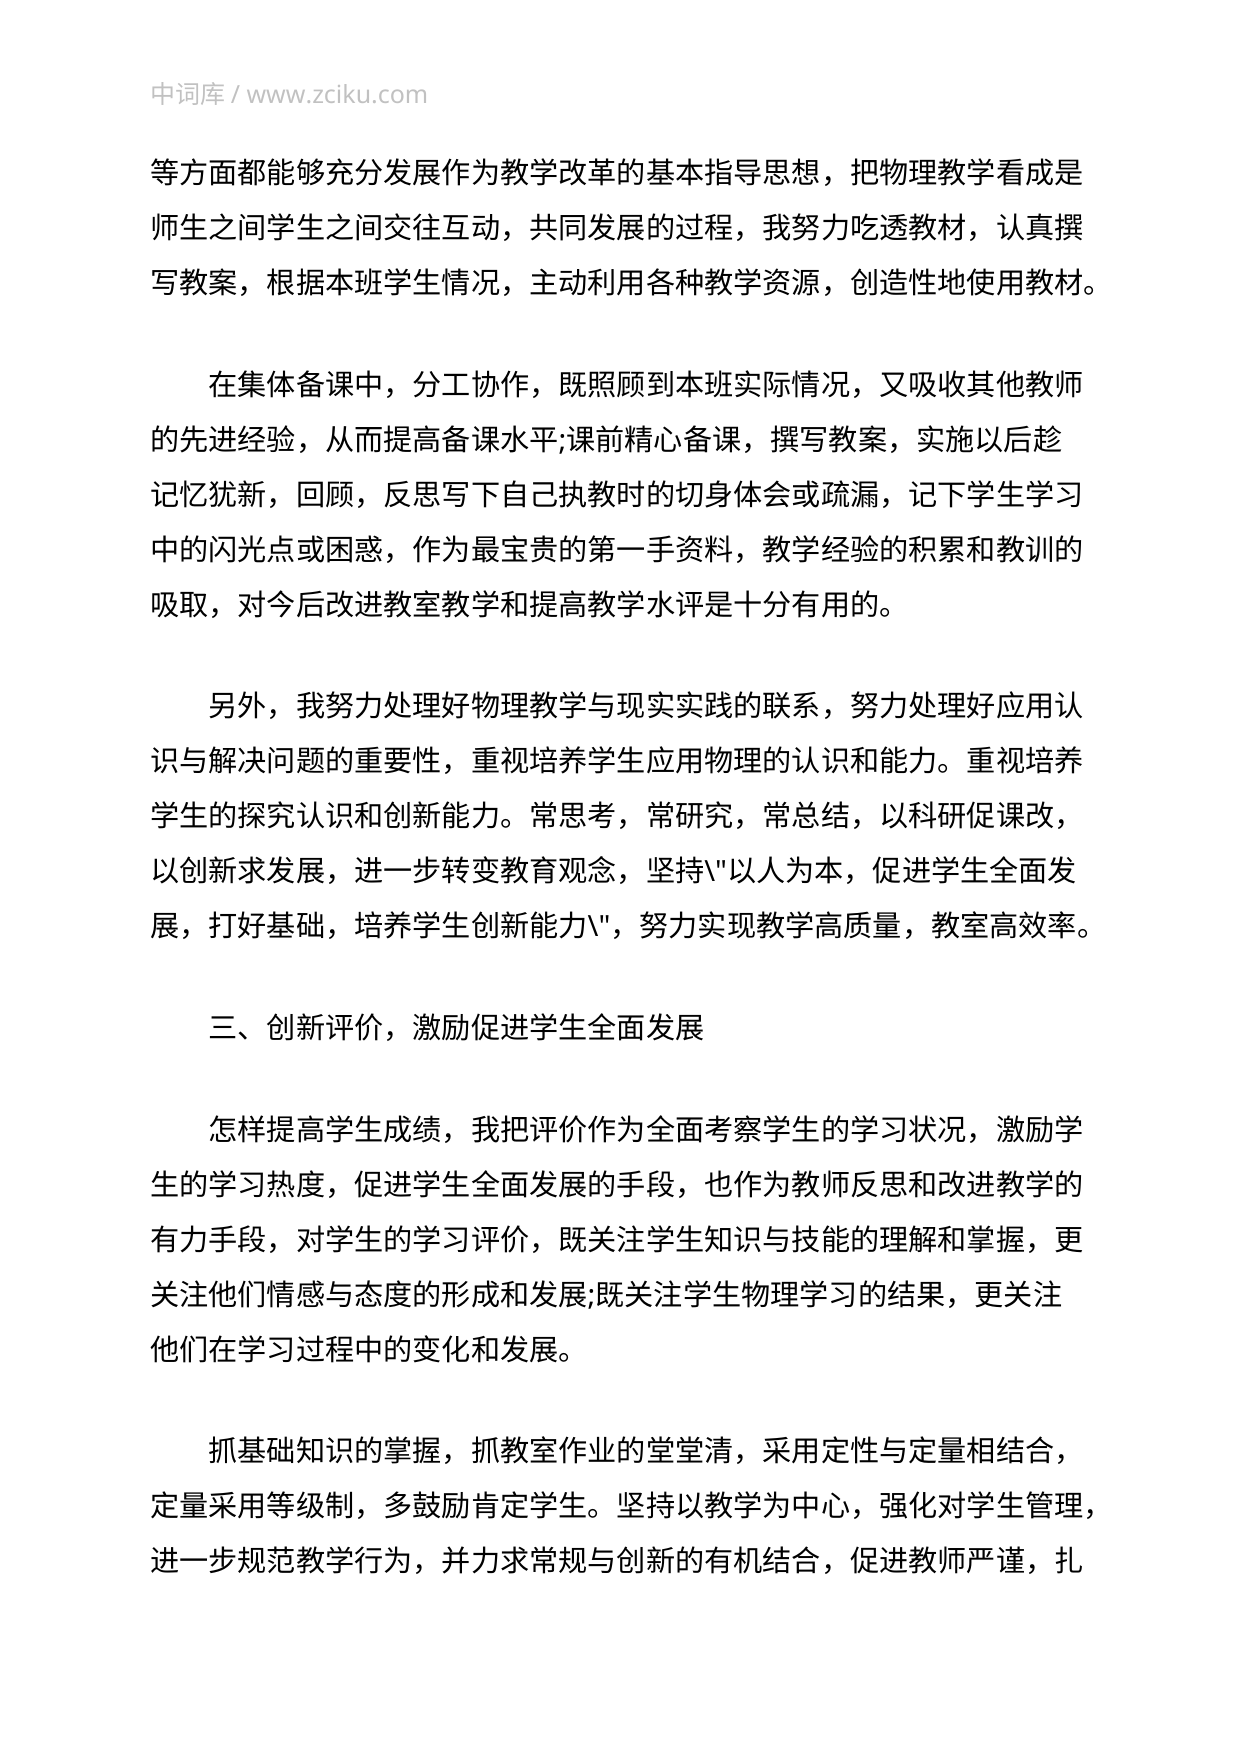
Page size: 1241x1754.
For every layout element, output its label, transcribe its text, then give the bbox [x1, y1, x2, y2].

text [150, 1428, 1090, 1580]
text 在集体备课中，分工协作，既照顾到本班实际情况，又吸收其他教师的先进经验，从而提高备课水平;课前精心备课，撰写教案，实施以后趁记忆犹新，回顾，反思写下自己执教时的切身体会或疏漏，记下学生学习中的闪光点或困惑，作为最宝贵的第一手资料，教学经验的积累和教训的吸取，对今后改进教室教学和提高教学水评是十分有用的。 [150, 362, 1090, 623]
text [150, 150, 1090, 302]
text 怎样提高学生成绩，我把评价作为全面考察学生的学习状况，激励学生的学习热度，促进学生全面发展的手段，也作为教师反思和改进教学的有力手段，对学生的学习评价，既关注学生知识与技能的理解和掌握，更关注他们情感与态度的形成和发展;既关注学生物理学习的结果，更关注他们在学习过程中的变化和发展。 [150, 1106, 1090, 1368]
text 另外，我努力处理好物理教学与现实实践的联系，努力处理好应用认识与解决问题的重要性，重视培养学生应用物理的认识和能力。重视培养学生的探究认识和创新能力。常思考，常研究，常总结，以科研促课改，以创新求发展，进一步转变教育观念，坚持\"以人为本，促进学生全面发展，打好基础，培养学生创新能力\"，努力实现教学高质量，教室高效率。 [150, 683, 1090, 945]
text 三、创新评价，激励促进学生全面发展 [150, 1005, 1090, 1047]
